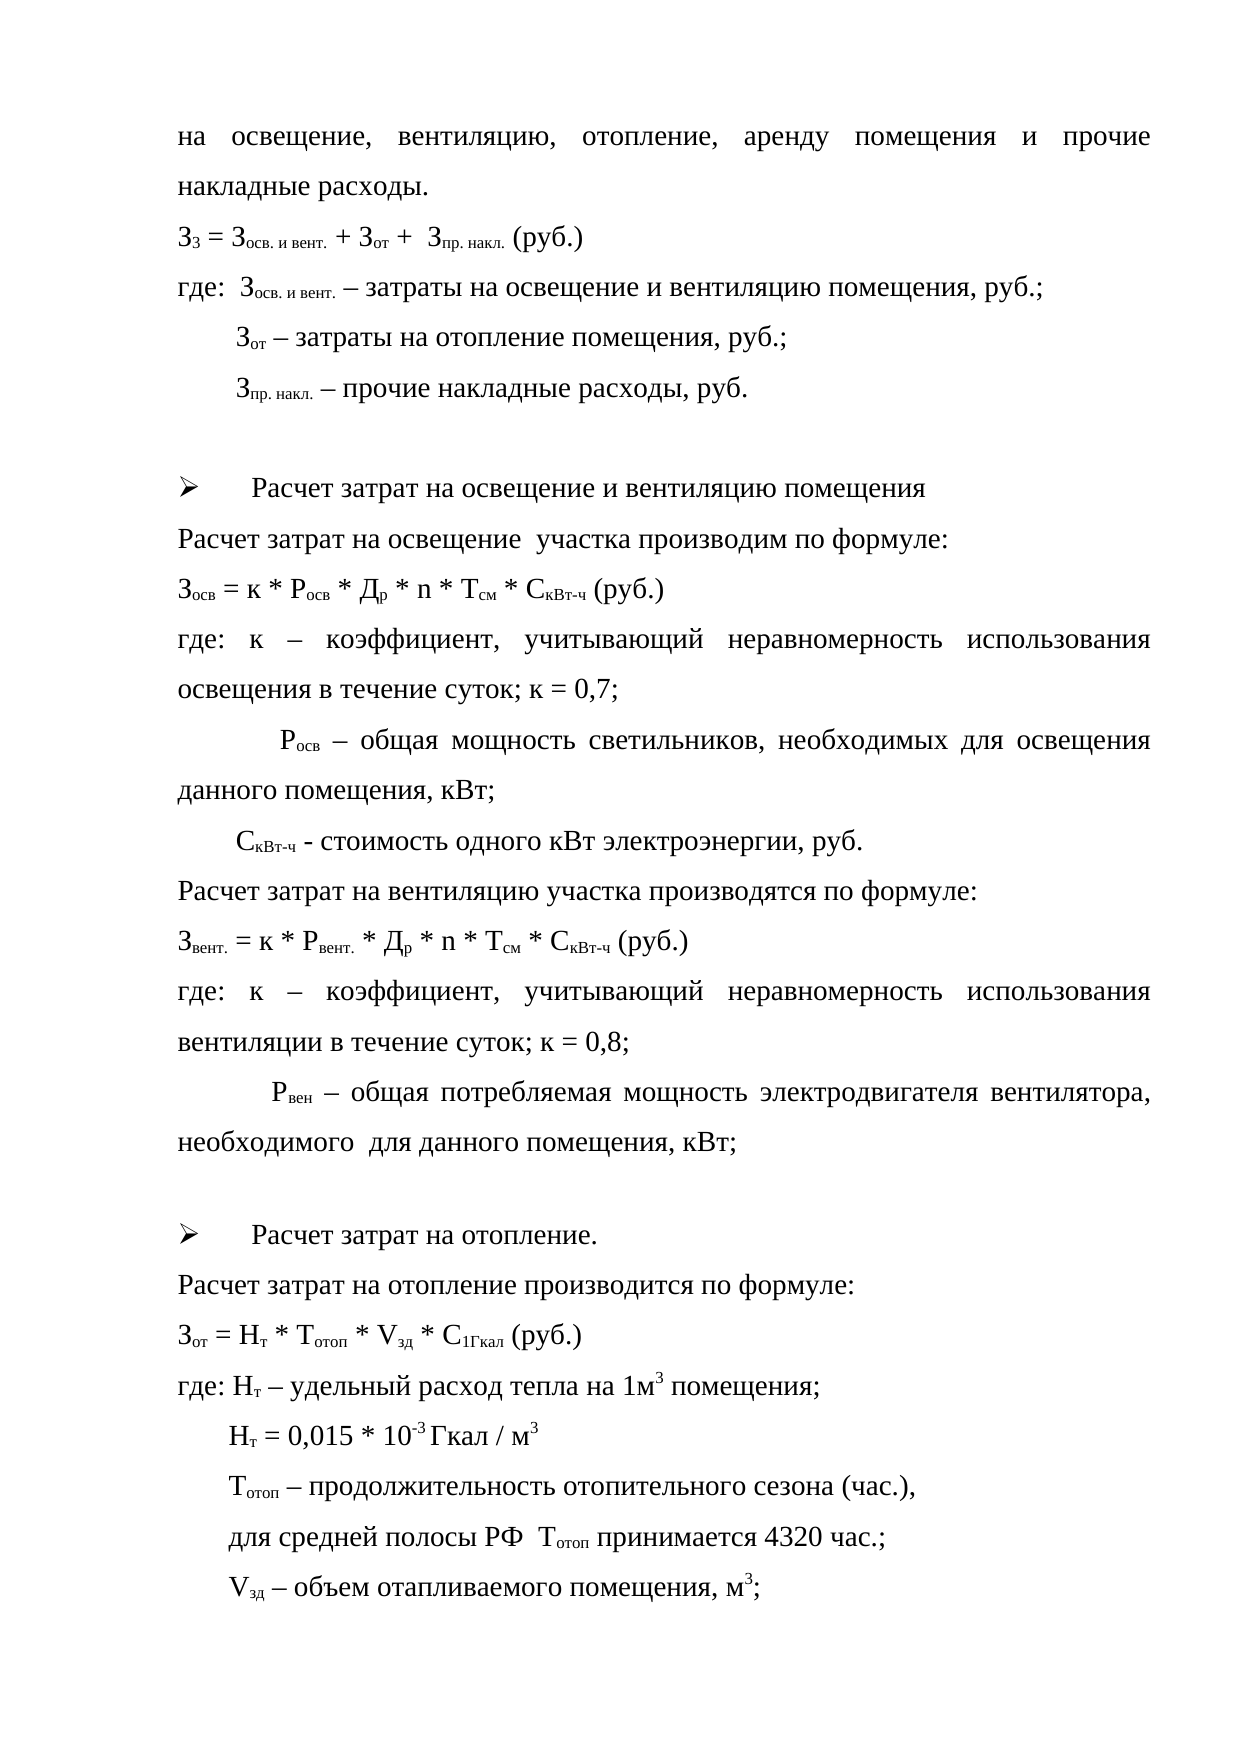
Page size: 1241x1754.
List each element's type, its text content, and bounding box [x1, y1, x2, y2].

text для средней полосы РФ Тотоп принимается 4320 час.; [177, 1519, 1152, 1552]
text Vзд – объем отапливаемого помещения, м3; [177, 1569, 1152, 1603]
text где: к – коэффициент, учитывающий неравномерность использования освещения в течение суток; к = 0,7; [177, 621, 1152, 705]
text З3 = Зосв. и вент. + Зот + Зпр. накл. (руб.) [177, 219, 1152, 252]
text Росв – общая мощность светильников, необходимых для освещения данного помещения, кВт; [177, 722, 1152, 806]
text Расчет затрат на отопление производится по формуле: [177, 1267, 1152, 1301]
list Расчет затрат на отопление. [177, 1217, 1152, 1250]
text Тотоп – продолжительность отопительного сезона (час.), [177, 1468, 1152, 1502]
text Зпр. накл. – прочие накладные расходы, руб. [177, 370, 1152, 403]
text Зосв = к * Росв * Др * n * Тсм * СкВт-ч (руб.) [177, 571, 1152, 604]
text Нт = 0,015 * 10-3 Гкал / м3 [177, 1418, 1152, 1452]
text Зот = Нт * Тотоп * Vзд * С1Гкал (руб.) [177, 1317, 1152, 1351]
text Звент. = к * Рвент. * Др * n * Тсм * СкВт-ч (руб.) [177, 923, 1152, 957]
text Зот – затраты на отопление помещения, руб.; [177, 319, 1152, 353]
list Расчет затрат на освещение и вентиляцию помещения [177, 470, 1152, 504]
text Расчет затрат на освещение участка производим по формуле: [177, 521, 1152, 554]
text где: Нт – удельный расход тепла на 1м3 помещения; [177, 1368, 1152, 1401]
text СкВт-ч - стоимость одного кВт электроэнергии, руб. [177, 823, 1152, 856]
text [177, 118, 1152, 202]
text где: Зосв. и вент. – затраты на освещение и вентиляцию помещения, руб.; [177, 269, 1152, 303]
text Рвен – общая потребляемая мощность электродвигателя вентилятора, необходимого для данного помещения, кВт; [177, 1074, 1152, 1158]
text где: к – коэффициент, учитывающий неравномерность использования вентиляции в течение суток; к = 0,8; [177, 973, 1152, 1057]
text Расчет затрат на вентиляцию участка производятся по формуле: [177, 873, 1152, 906]
